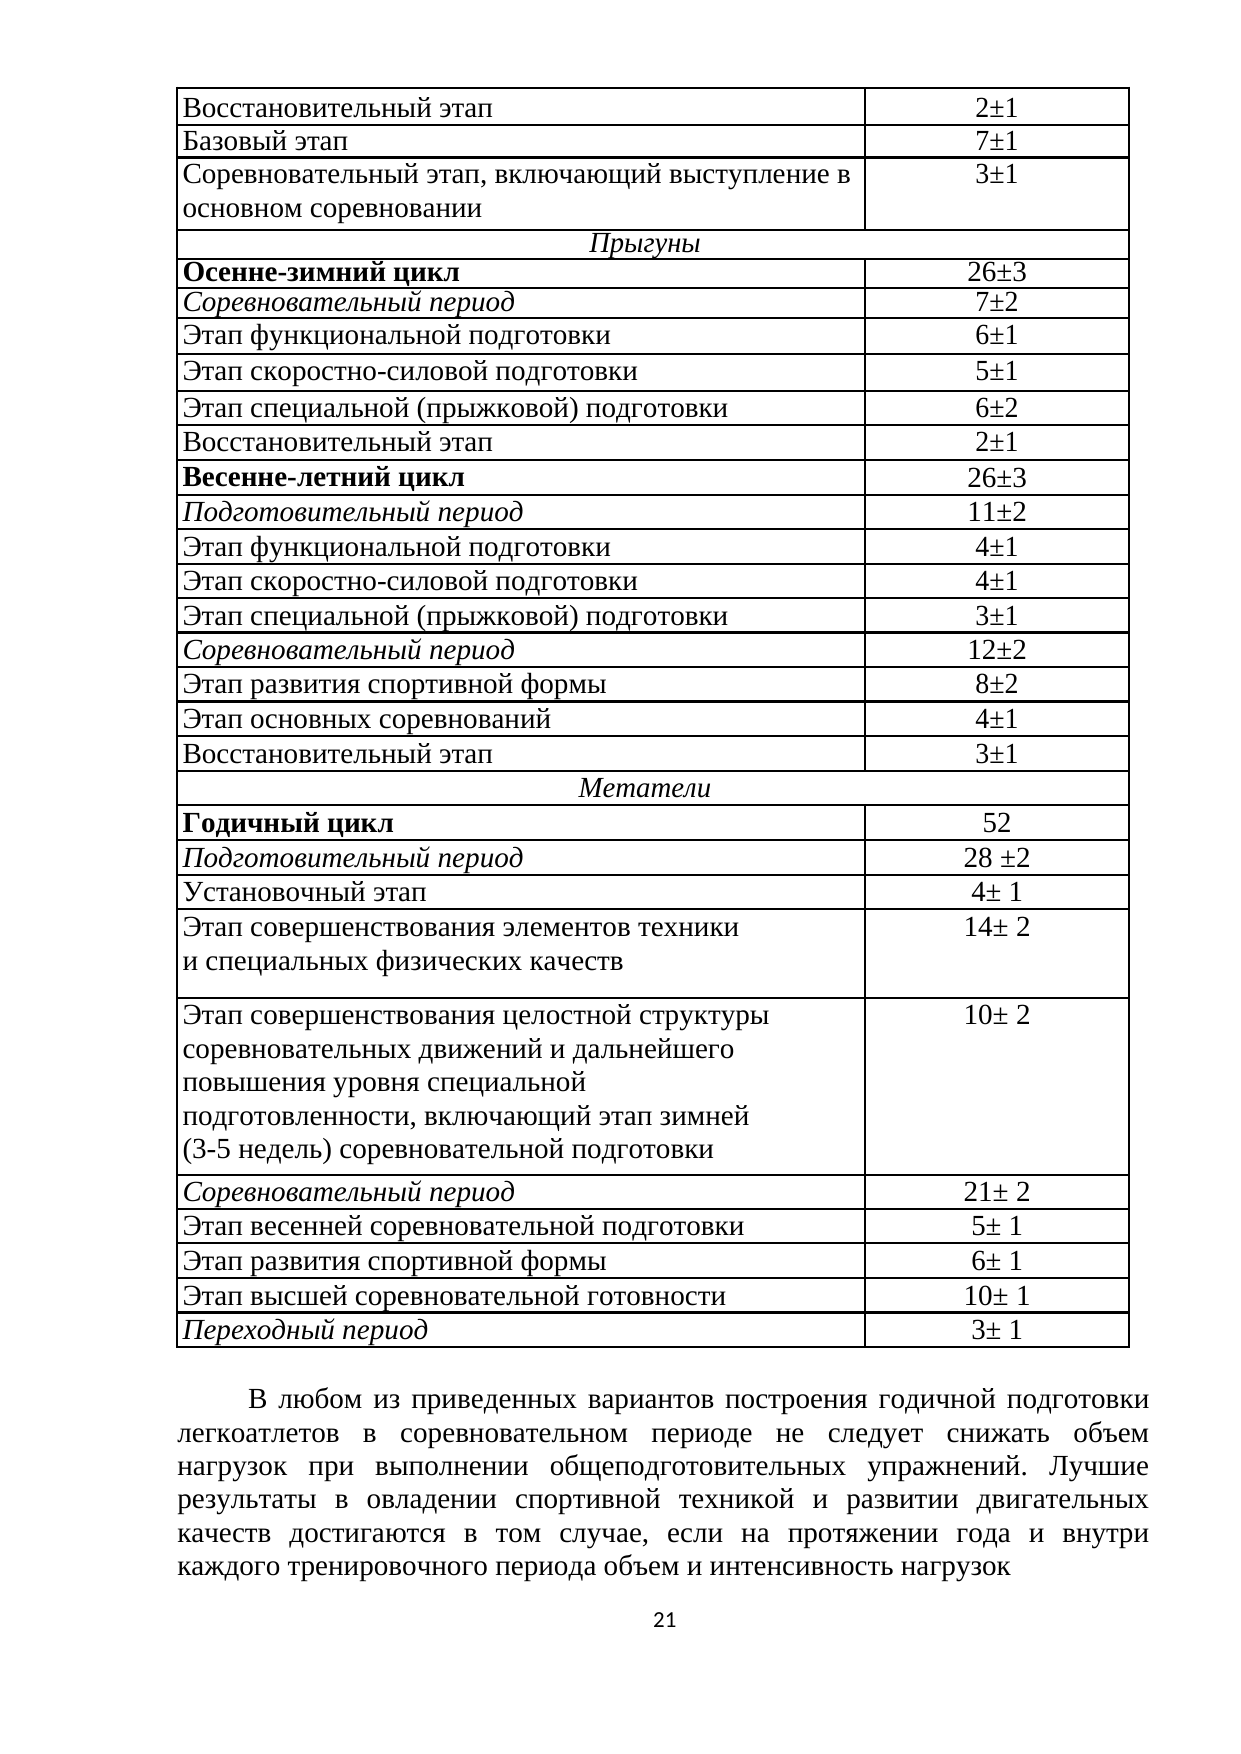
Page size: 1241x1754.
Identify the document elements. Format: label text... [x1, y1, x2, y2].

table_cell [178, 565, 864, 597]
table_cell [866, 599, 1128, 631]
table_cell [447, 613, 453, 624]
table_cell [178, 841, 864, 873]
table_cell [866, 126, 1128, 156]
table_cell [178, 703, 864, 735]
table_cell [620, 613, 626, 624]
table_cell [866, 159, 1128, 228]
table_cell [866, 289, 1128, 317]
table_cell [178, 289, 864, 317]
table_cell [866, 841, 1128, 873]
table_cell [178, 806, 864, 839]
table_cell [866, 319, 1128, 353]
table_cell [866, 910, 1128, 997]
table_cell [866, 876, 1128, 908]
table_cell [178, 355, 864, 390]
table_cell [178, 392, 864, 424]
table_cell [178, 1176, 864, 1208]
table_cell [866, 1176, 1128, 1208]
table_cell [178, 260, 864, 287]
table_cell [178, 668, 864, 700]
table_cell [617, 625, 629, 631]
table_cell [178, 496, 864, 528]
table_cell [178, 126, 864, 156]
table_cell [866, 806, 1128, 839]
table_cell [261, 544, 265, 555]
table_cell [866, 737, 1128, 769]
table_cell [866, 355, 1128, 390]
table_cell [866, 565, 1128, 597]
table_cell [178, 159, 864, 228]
text 21 [150, 1605, 1179, 1633]
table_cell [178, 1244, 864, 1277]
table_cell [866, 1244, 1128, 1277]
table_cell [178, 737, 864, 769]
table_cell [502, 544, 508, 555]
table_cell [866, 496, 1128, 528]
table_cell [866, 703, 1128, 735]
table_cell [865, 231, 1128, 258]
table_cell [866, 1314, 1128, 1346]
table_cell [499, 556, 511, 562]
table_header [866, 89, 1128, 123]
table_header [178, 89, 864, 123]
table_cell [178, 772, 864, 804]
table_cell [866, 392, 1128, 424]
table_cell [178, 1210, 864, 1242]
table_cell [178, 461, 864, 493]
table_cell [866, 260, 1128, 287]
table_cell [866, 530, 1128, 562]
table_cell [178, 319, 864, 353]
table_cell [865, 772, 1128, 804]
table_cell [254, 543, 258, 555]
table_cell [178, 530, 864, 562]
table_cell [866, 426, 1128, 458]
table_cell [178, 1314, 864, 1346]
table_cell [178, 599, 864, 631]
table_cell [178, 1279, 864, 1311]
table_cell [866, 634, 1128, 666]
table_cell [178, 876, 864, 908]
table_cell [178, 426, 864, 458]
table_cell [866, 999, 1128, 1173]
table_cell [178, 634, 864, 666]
list любом из приведенных вариантов построения годичной подготовки легкоатлетов в соревновательном периоде не следует снижать объем нагрузок при выполнении общеподготовительных упражнений. Лучшие результаты в овладении спортивной техникой и развитии двигательных качеств достигаются в том случае, если на протяжении года и внутри каждого тренировочного периода объем и интенсивность нагрузок [177, 1382, 1150, 1581]
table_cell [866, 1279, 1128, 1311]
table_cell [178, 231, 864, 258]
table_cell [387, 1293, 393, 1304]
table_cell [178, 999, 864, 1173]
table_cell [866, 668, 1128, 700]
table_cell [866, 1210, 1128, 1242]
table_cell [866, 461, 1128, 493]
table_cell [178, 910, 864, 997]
